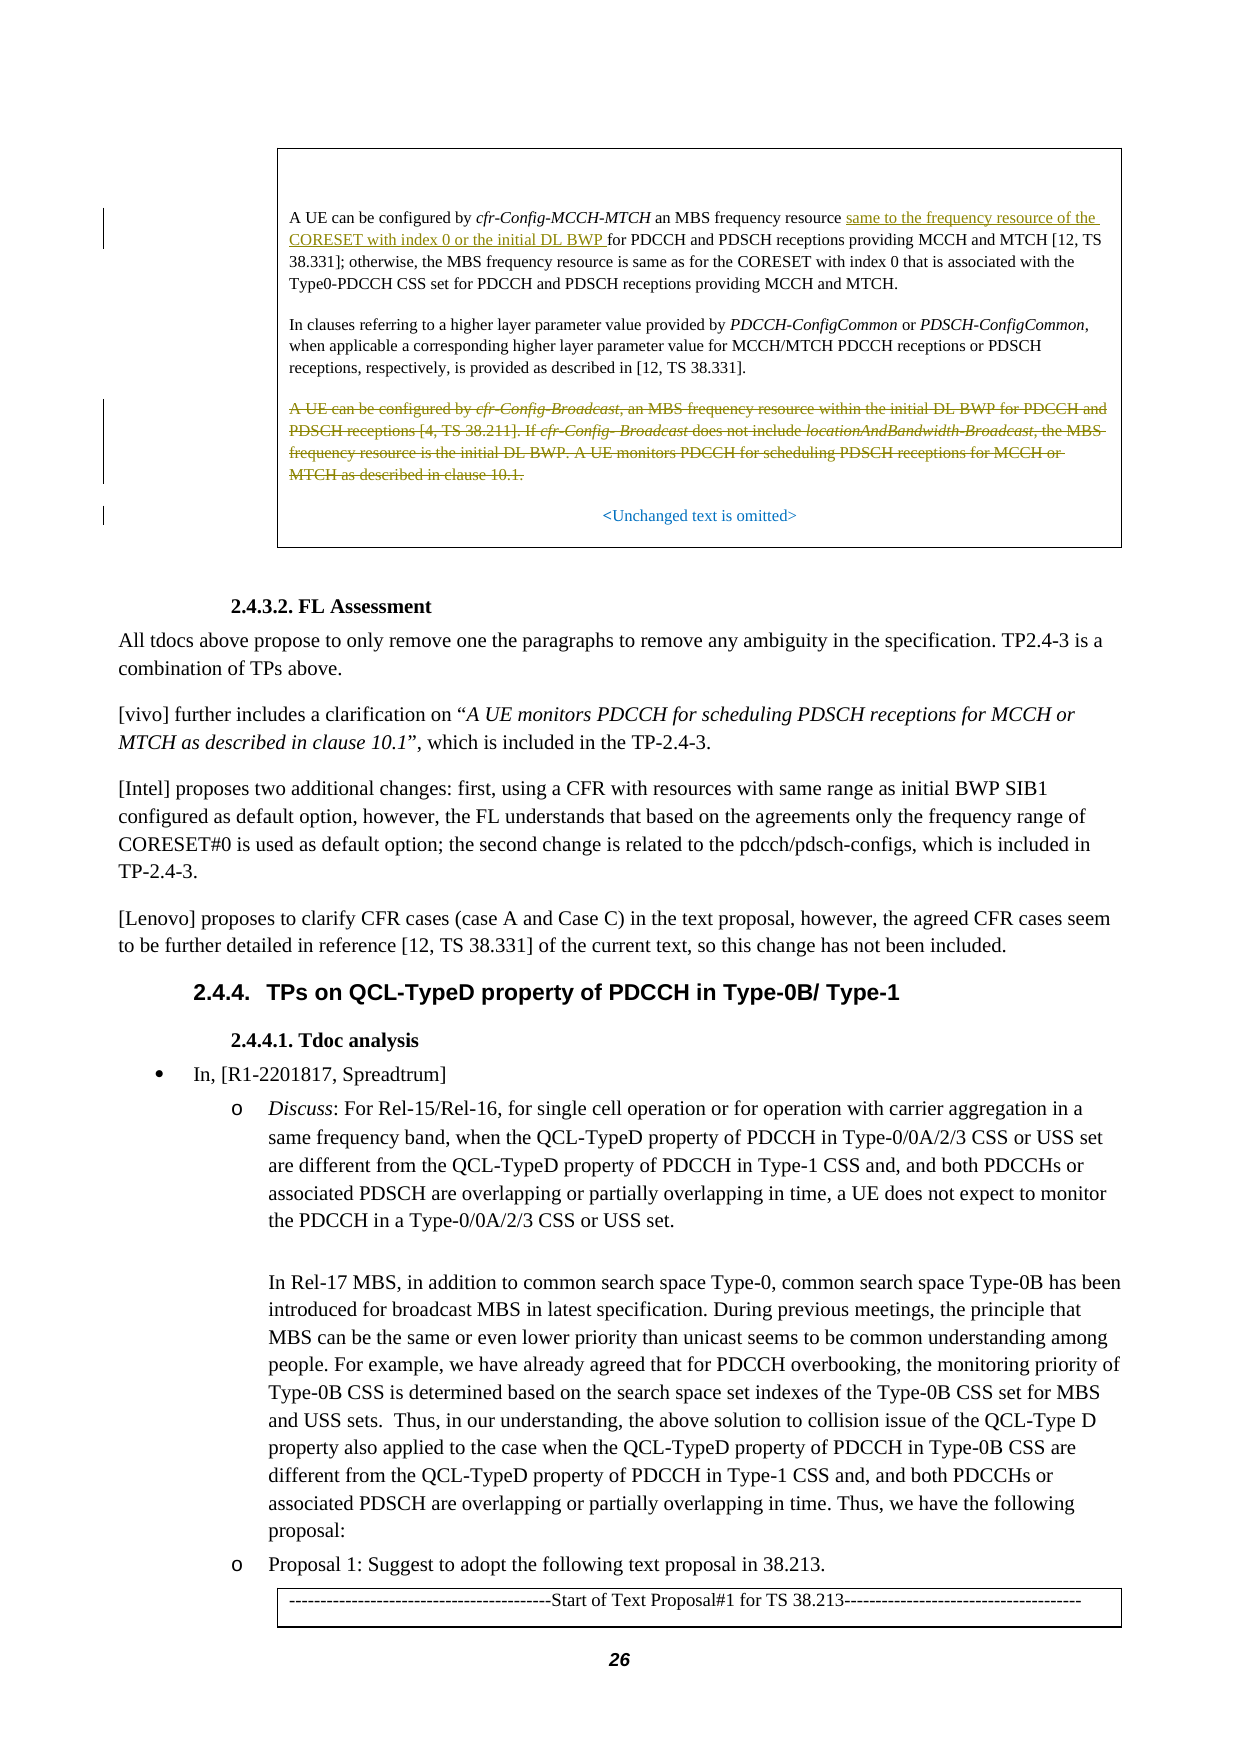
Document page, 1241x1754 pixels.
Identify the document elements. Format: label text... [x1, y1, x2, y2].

text [Lenovo] proposes to clarify CFR cases (case A and Case C) in the text proposal, however, the agreed CFR cases seem to be further detailed in reference [12, TS 38.331] of the current text, so this change has not been included. [118, 905, 1122, 957]
text All tdocs above propose to only remove one the paragraphs to remove any ambiguity in the specification. TP2.4-3 is a combination of TPs above. [118, 628, 1122, 680]
list Proposal 1: Suggest to adopt the following text proposal in 38.213. [231, 1552, 1122, 1578]
text [Intel] proposes two additional changes: first, using a CFR with resources with same range as initial BWP SIB1 configured as default option, however, the FL understands that based on the agreements only the frequency range of CORESET#0 is used as default option; the second change is related to the pdcch/pdsch-configs, which is included in TP-2.4-3. [118, 776, 1122, 883]
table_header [278, 1589, 1121, 1626]
list In Rel-17 MBS, in addition to common search space Type-0, common search space Type-0B has been introduced for broadcast MBS in latest specification. During previous meetings, the principle that MBS can be the same or even lower priority than unicast seems to be common understanding among people. For example, we have already agreed that for PDCCH overbooking, the monitoring priority of Type-0B CSS is determined based on the search space set indexes of the Type-0B CSS set for MBS and USS sets. Thus, in our understanding, the above solution to collision issue of the QCL-Type D property also applied to the case when the QCL-TypeD property of PDCCH in Type-0B CSS are different from the QCL-TypeD property of PDCCH in Type-1 CSS and, and both PDCCHs or associated PDSCH are overlapping or partially overlapping in time. Thus, we have the following proposal: [268, 1269, 1122, 1542]
subtitle TPs on QCL-TypeD property of PDCCH in Type-0B/ Type-1 [193, 979, 1122, 1006]
list In, [R1-2201817, Spreadtrum] [156, 1062, 1122, 1086]
subtitle FL Assessment [231, 594, 1122, 618]
text [vivo] further includes a clarification on “A UE monitors PDCCH for scheduling PDSCH receptions for MCCH or MTCH as described in clause 10.1”, which is included in the TP-2.4-3. [118, 702, 1122, 754]
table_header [278, 149, 1121, 547]
list Discuss: For Rel-15/Rel-16, for single cell operation or for operation with carrier aggregation in a same frequency band, when the QCL-TypeD property of PDCCH in Type-0/0A/2/3 CSS or USS set are different from the QCL-TypeD property of PDCCH in Type-1 CSS and, and both PDCCHs or associated PDSCH are overlapping or partially overlapping in time, a UE does not expect to monitor the PDCCH in a Type-0/0A/2/3 CSS or USS set. [231, 1096, 1122, 1260]
subtitle Tdoc analysis [231, 1028, 1122, 1052]
